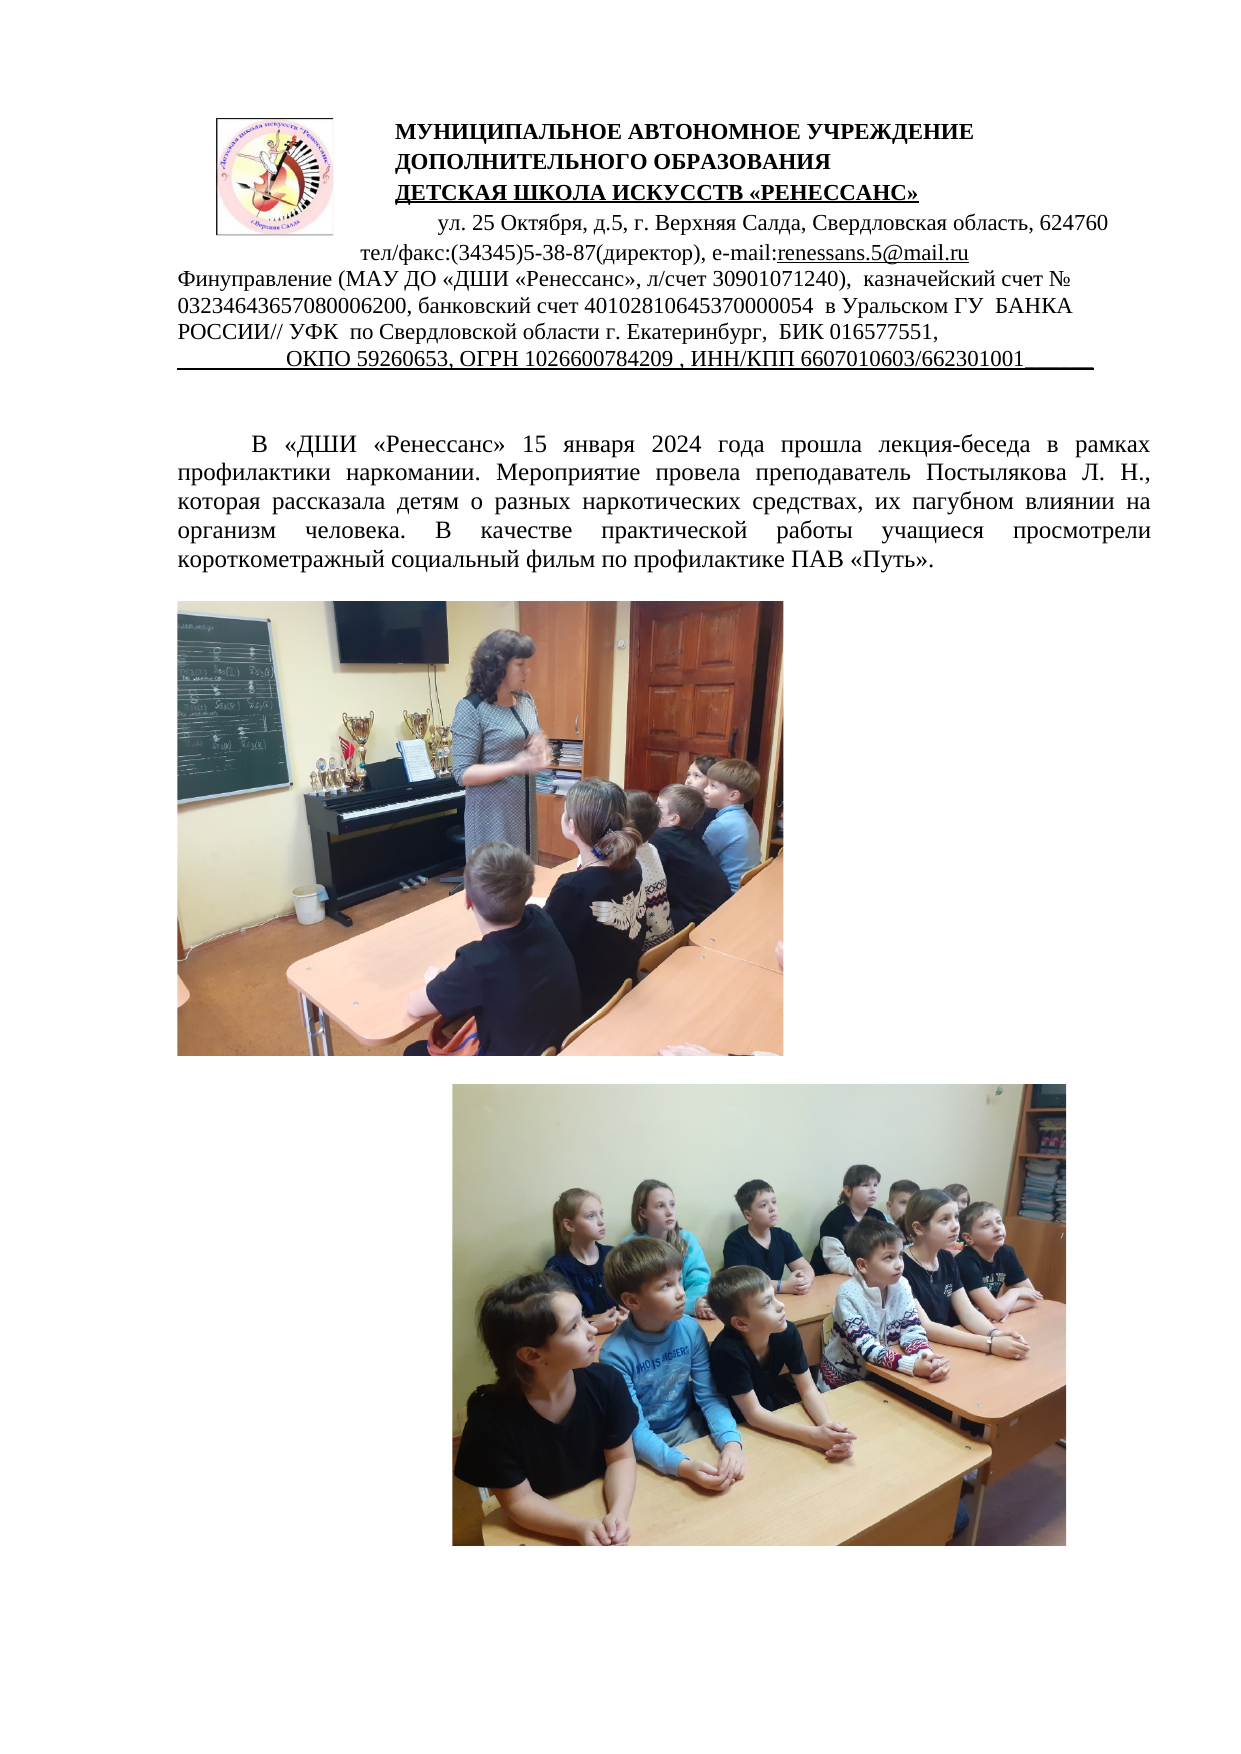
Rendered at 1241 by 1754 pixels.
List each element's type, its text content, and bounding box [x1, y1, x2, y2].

table_header МУНИЦИПАЛЬНОЕ АВТОНОМНОЕ УЧРЕЖДЕНИЕ ДОПОЛНИТЕЛЬНОГО ОБРАЗОВАНИЯ ДЕТСКАЯ ШКОЛА ИСКУССТВ «РЕНЕССАНС» ул. 25 Октября, д.5, г. Верхняя Салда, Свердловская область, 624760 [384, 118, 1163, 239]
text ОКПО 59260653, ОГРН 1026600784209 , ИНН/КПП 6607010603/662301001______ [177, 344, 1152, 373]
text В «ДШИ «Ренессанс» 15 января 2024 года прошла лекция-беседа в рамках профилактики наркомании. Мероприятие провела преподаватель Постылякова Л. Н., которая рассказала детям о разных наркотических средствах, их пагубном влиянии на организм человека. В качестве практической работы учащиеся просмотрели короткометражный социальный фильм по профилактике ПАВ «Путь». [177, 429, 1152, 572]
text Финуправление (МАУ ДО «ДШИ «Ренессанс», л/счет 30901071240), казначейский счет № 03234643657080006200, банковский счет 40102810645370000054 в Уральском ГУ БАНКА РОССИИ// УФК по Свердловской области г. Екатеринбург, БИК 016577551, [177, 266, 1152, 344]
picture [452, 1084, 1067, 1546]
picture [177, 601, 784, 1056]
table_header [166, 118, 383, 239]
text тел/факс:(34345)5-38-87(директор), е-mail:renessans.5@mail.ru [177, 239, 1152, 266]
